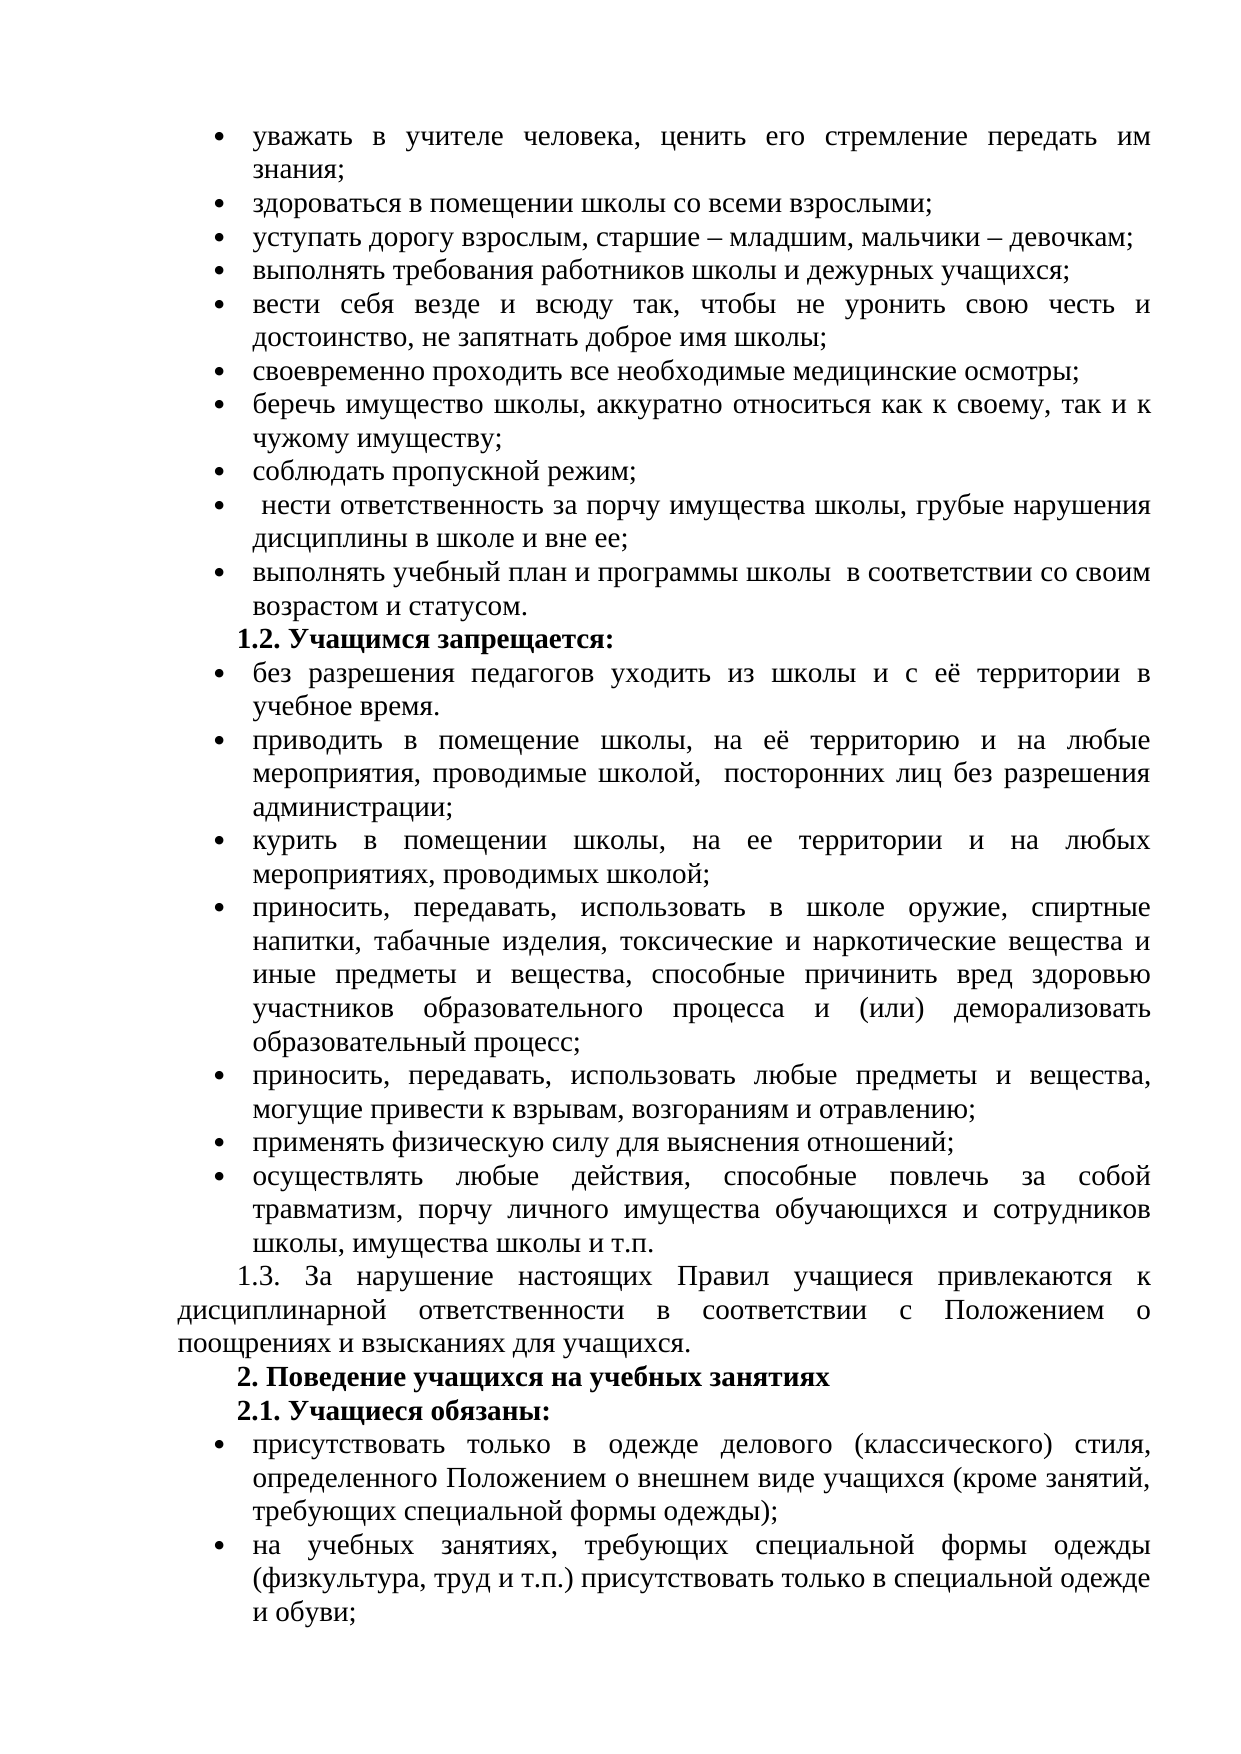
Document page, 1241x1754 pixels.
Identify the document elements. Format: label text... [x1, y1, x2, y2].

text 1.2. Учащимся запрещается: [177, 621, 1152, 655]
list выполнять требования работников школы и дежурных учащихся; [215, 252, 1152, 286]
list на учебных занятиях, требующих специальной формы одежды (физкультура, труд и т.п.) присутствовать только в специальной одежде и обуви; [215, 1527, 1152, 1627]
text 2.1. Учащиеся обязаны: [177, 1393, 1152, 1426]
list своевременно проходить все необходимые медицинские осмотры; [215, 353, 1152, 386]
list без разрешения педагогов уходить из школы и с её территории в учебное время. [215, 655, 1152, 722]
list выполнять учебный план и программы школы в соответствии со своим возрастом и статусом. [215, 554, 1152, 621]
text 1.3. За нарушение настоящих Правил учащиеся привлекаются к дисциплинарной ответственности в соответствии с Положением о поощрениях и взысканиях для учащихся. [177, 1258, 1152, 1359]
list осуществлять любые действия, способные повлечь за собой травматизм, порчу личного имущества обучающихся и сотрудников школы, имущества школы и т.п. [215, 1158, 1152, 1258]
list курить в помещении школы, на ее территории и на любых мероприятиях, проводимых школой; [215, 822, 1152, 889]
list уступать дорогу взрослым, старшие – младшим, мальчики – девочкам; [215, 219, 1152, 252]
list присутствовать только в одежде делового (классического) стиля, определенного Положением о внешнем виде учащихся (кроме занятий, требующих специальной формы одежды); [215, 1426, 1152, 1527]
list соблюдать пропускной режим; [215, 453, 1152, 487]
text 2. Поведение учащихся на учебных занятиях [177, 1359, 1152, 1393]
list вести себя везде и всюду так, чтобы не уронить свою честь и достоинство, не запятнать доброе имя школы; [215, 286, 1152, 353]
list беречь имущество школы, аккуратно относиться как к своему, так и к чужому имуществу; [215, 386, 1152, 453]
list уважать в учителе человека, ценить его стремление передать им знания; [215, 118, 1152, 185]
list приводить в помещение школы, на её территорию и на любые мероприятия, проводимые школой, посторонних лиц без разрешения администрации; [215, 722, 1152, 822]
list приносить, передавать, использовать в школе оружие, спиртные напитки, табачные изделия, токсические и наркотические вещества и иные предметы и вещества, способные причинить вред здоровью участников образовательного процесса и (или) деморализовать образовательный процесс; [215, 889, 1152, 1057]
list нести ответственность за порчу имущества школы, грубые нарушения дисциплины в школе и вне ее; [215, 487, 1152, 554]
list здороваться в помещении школы со всеми взрослыми; [215, 185, 1152, 219]
list приносить, передавать, использовать любые предметы и вещества, могущие привести к взрывам, возгораниям и отравлению; [215, 1057, 1152, 1124]
list применять физическую силу для выяснения отношений; [215, 1124, 1152, 1158]
